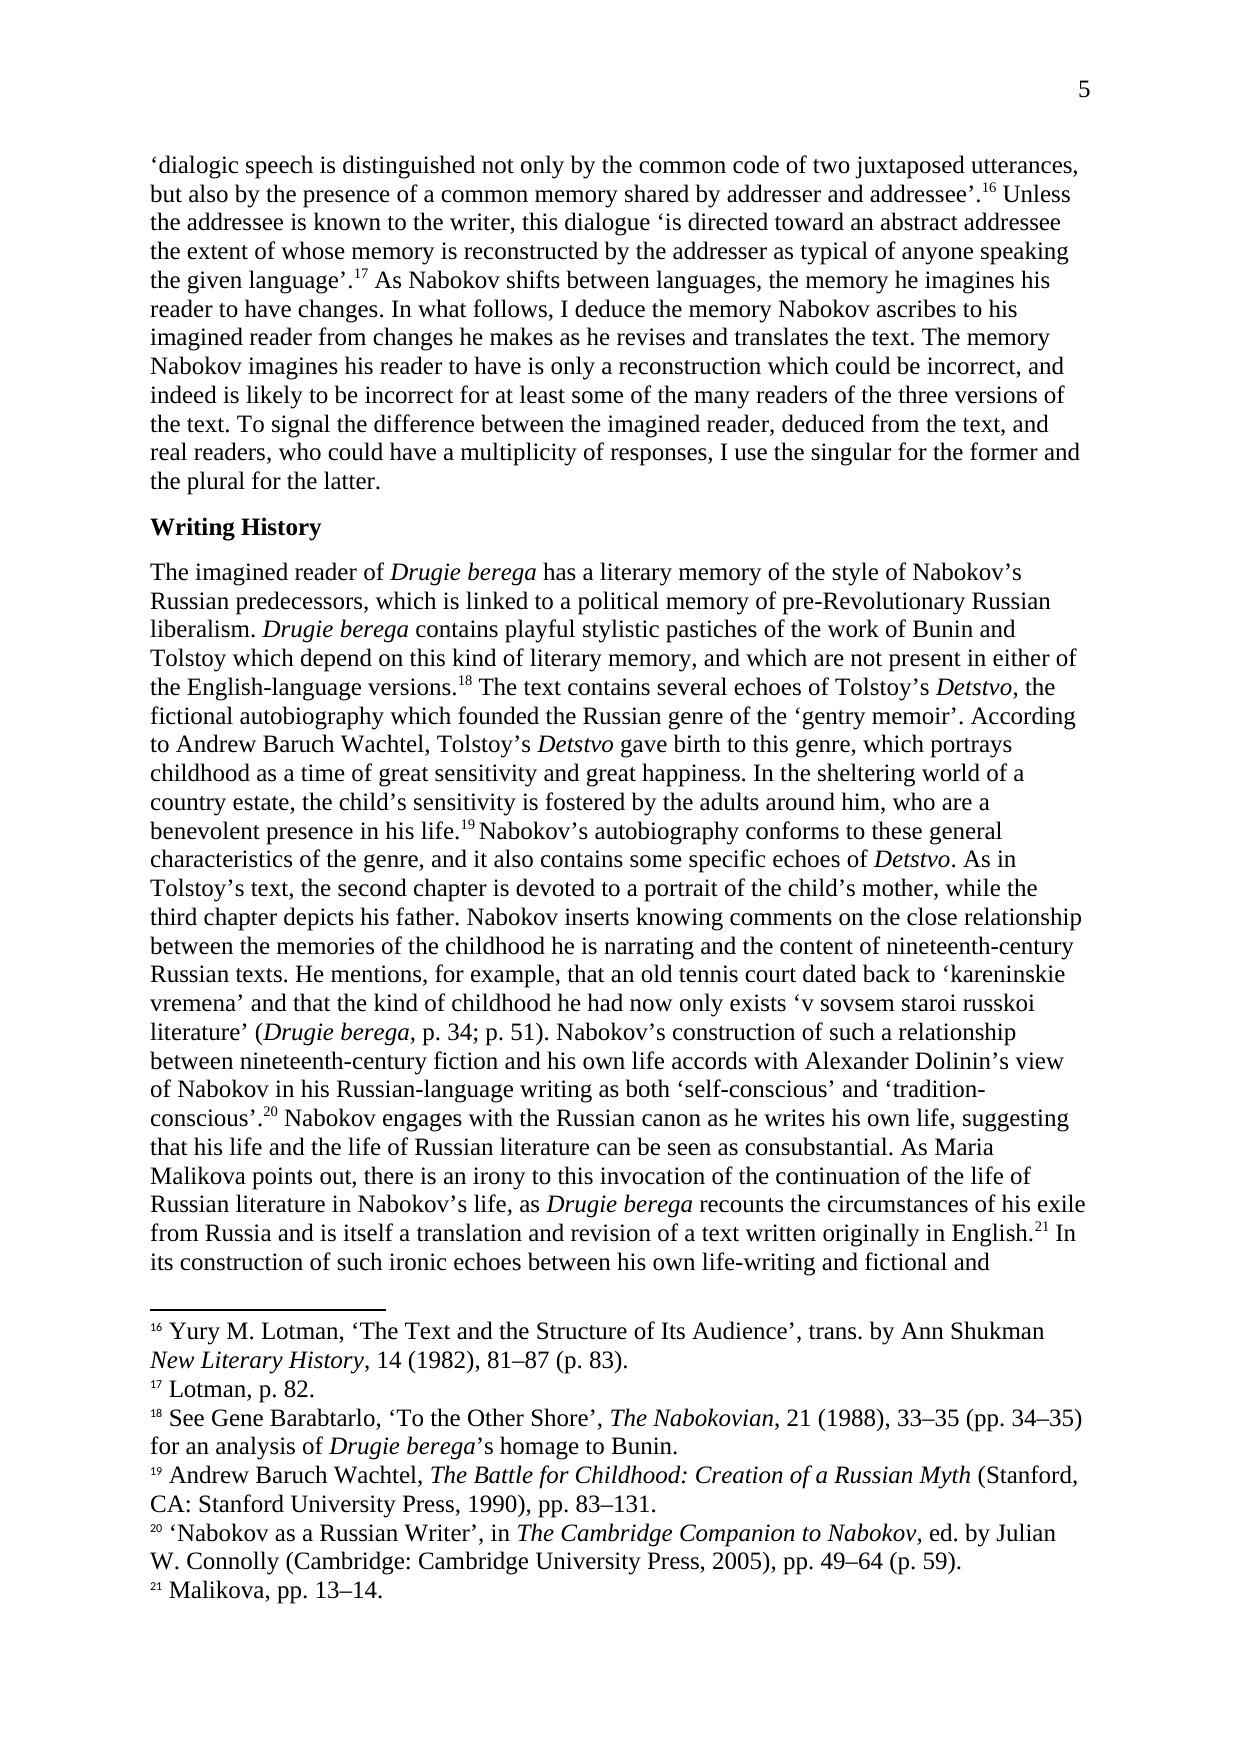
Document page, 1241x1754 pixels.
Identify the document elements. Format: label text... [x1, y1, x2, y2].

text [150, 150, 1090, 495]
text Writing History [150, 512, 1090, 540]
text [150, 557, 1090, 1276]
